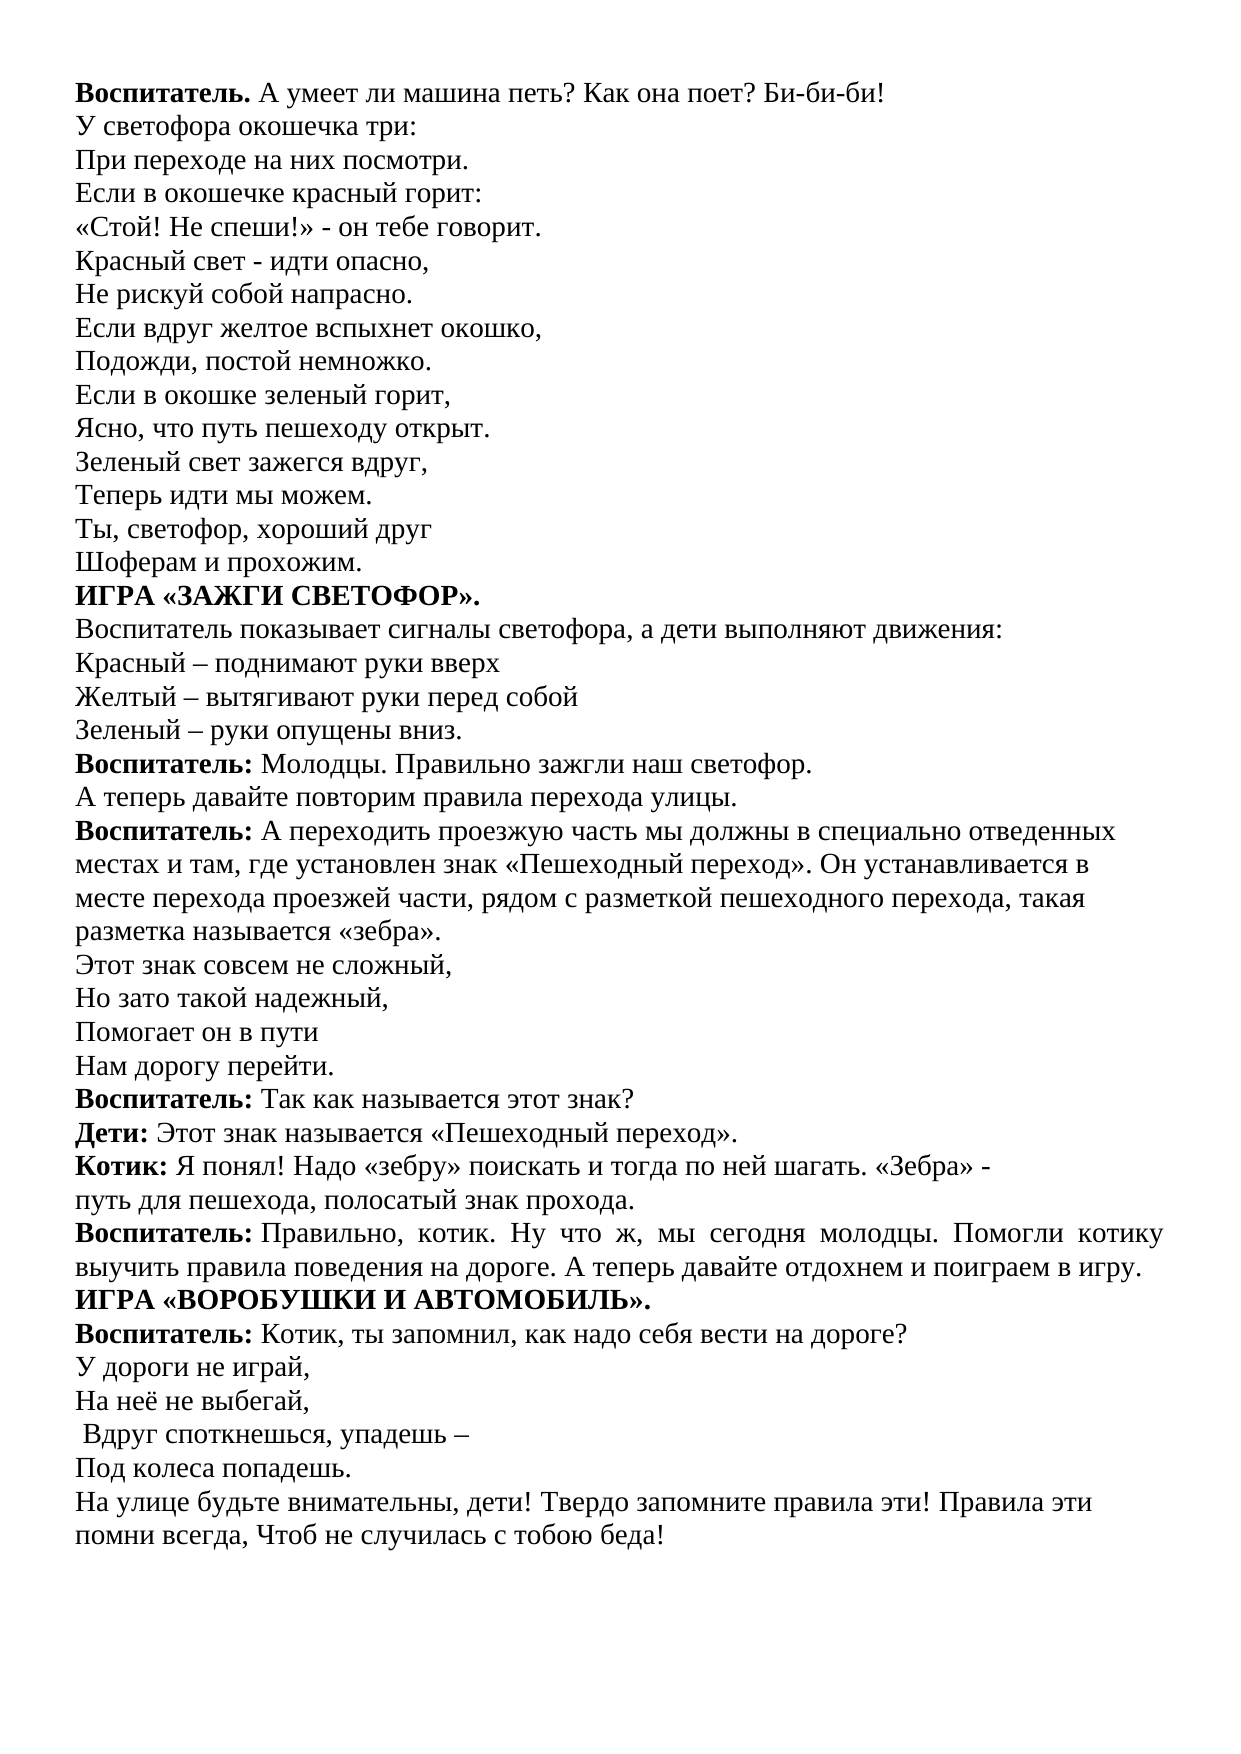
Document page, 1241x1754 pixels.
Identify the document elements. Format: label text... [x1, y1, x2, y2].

text Теперь идти мы можем. [75, 477, 1165, 511]
text Вдруг споткнешься, упадешь – [75, 1417, 1165, 1450]
text Воспитатель показывает сигналы светофора, а дети выполняют движения: [75, 612, 1165, 645]
text У светофора окошечка три: [75, 108, 1165, 142]
text Воспитатель: Правильно, котик. Ну что ж, мы сегодня молодцы. Помогли котику выучить правила поведения на дороге. А теперь давайте отдохнем и поиграем в игру. [75, 1215, 1165, 1282]
text Воспитатель: Так как называется этот знак? [75, 1081, 1165, 1115]
text Воспитатель. А умеет ли машина петь? Как она поет? Би-би-би! [75, 75, 1165, 108]
text Желтый – вытягивают руки перед собой [75, 679, 1165, 712]
text Красный свет - идти опасно, [75, 243, 1165, 276]
text Дети: Этот знак называется «Пешеходный переход». [75, 1115, 1165, 1148]
text Шоферам и прохожим. [75, 544, 1165, 578]
text При переходе на них посмотри. [75, 142, 1165, 176]
text Но зато такой надежный, [75, 981, 1165, 1014]
text На улице будьте внимательны, дети! Твердо запомните правила эти! Правила эти помни всегда, Чтоб не случилась с тобою беда! [75, 1484, 1165, 1551]
text На неё не выбегай, [75, 1383, 1165, 1417]
text Если вдруг желтое вспыхнет окошко, [75, 310, 1165, 343]
text Помогает он в пути [75, 1014, 1165, 1048]
text Зеленый – руки опущены вниз. [75, 712, 1165, 746]
text Красный – поднимают руки вверх [75, 645, 1165, 679]
text Не рискуй собой напрасно. [75, 276, 1165, 310]
text Если в окошке зеленый горит, [75, 377, 1165, 410]
text Нам дорогу перейти. [75, 1048, 1165, 1081]
text Ясно, что путь пешеходу открыт. [75, 410, 1165, 444]
text Если в окошечке красный горит: [75, 176, 1165, 209]
text ИГРА «ЗАЖГИ СВЕТОФОР». [75, 578, 1165, 612]
text «Стой! Не спеши!» - он тебе говорит. [75, 209, 1165, 243]
text Ты, светофор, хороший друг [75, 511, 1165, 544]
text путь для пешехода, полосатый знак прохода. [75, 1182, 1165, 1215]
text Зеленый свет зажегся вдруг, [75, 444, 1165, 477]
text ИГРА «ВОРОБУШКИ И АВТОМОБИЛЬ». [75, 1282, 1165, 1316]
text Подожди, постой немножко. [75, 343, 1165, 377]
text Под колеса попадешь. [75, 1450, 1165, 1484]
text Воспитатель: Молодцы. Правильно зажгли наш светофор. А теперь давайте повторим правила перехода улицы. Воспитатель: А переходить проезжую часть мы должны в специально отведенных местах и там, где установлен знак «Пешеходный переход». Он устанавливается в месте перехода проезжей части, рядом с разметкой пешеходного перехода, такая разметка называется «зебра». [75, 746, 1165, 947]
text У дороги не играй, [75, 1349, 1165, 1383]
text Воспитатель: Котик, ты запомнил, как надо себя вести на дороге? [75, 1316, 1165, 1349]
text Котик: Я понял! Надо «зебру» поискать и тогда по ней шагать. «Зебра» - [75, 1148, 1165, 1182]
text Этот знак совсем не сложный, [75, 947, 1165, 981]
